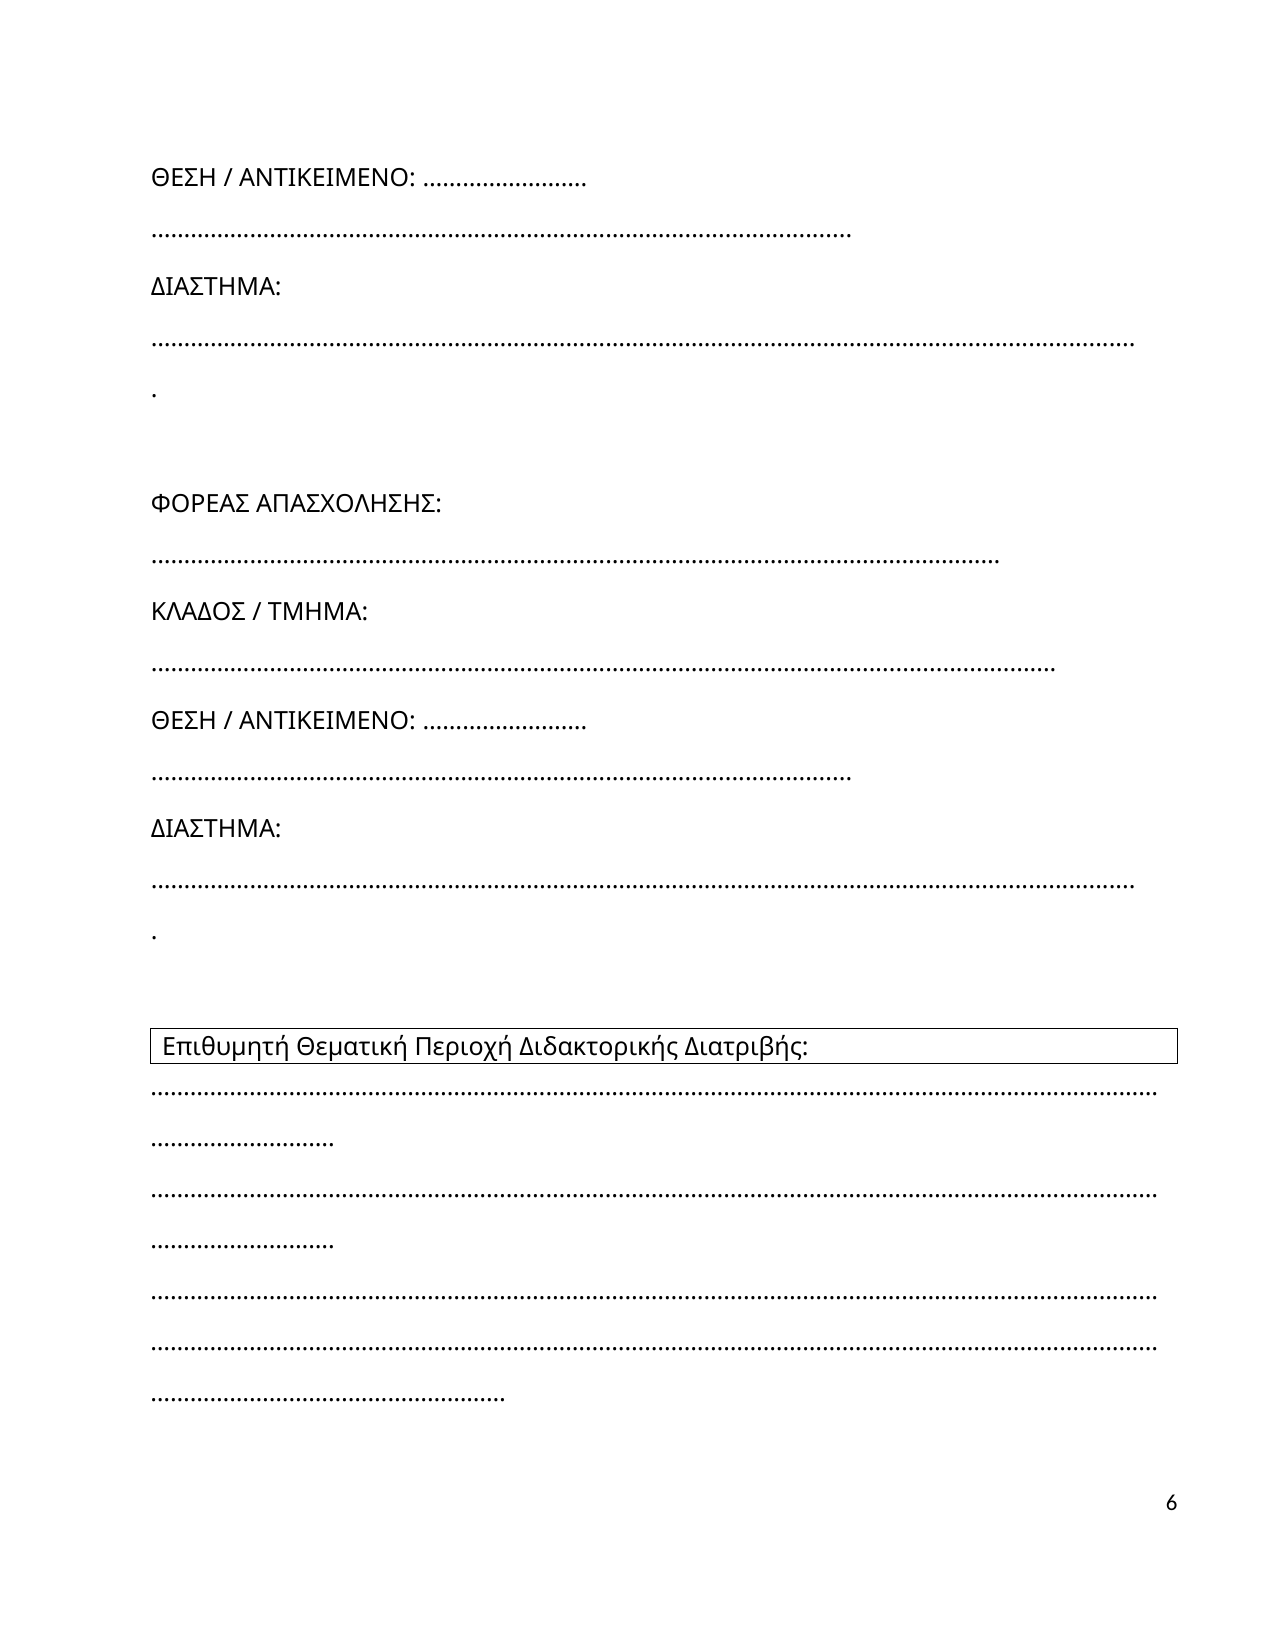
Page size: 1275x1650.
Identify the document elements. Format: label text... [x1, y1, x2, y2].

table_header ΦΟΡΕΑΣ ΑΠΑΣΧΟΛΗΣΗΣ: ………………………………………………………………………………………………………………… [130, 486, 1138, 584]
table_cell ΘΕΣΗ / ΑΝΤΙΚΕΙΜΕΝΟ: …………………….……………………………………………………………………............................ [130, 692, 1138, 801]
table_header Επιθυμητή Θεματική Περιοχή Διδακτορικής Διατριβής: [151, 1029, 1177, 1063]
table_cell ΘΕΣΗ / ΑΝΤΙΚΕΙΜΕΝΟ: …………………….……………………………………………………………………............................ [130, 150, 1138, 258]
table_cell ΚΛΑΔΟΣ / ΤΜΗΜΑ: ………………………………………………………………………………………………............................. [130, 584, 1138, 692]
table_cell ΔΙΑΣΤΗΜΑ: ………………………………………………………………………………………………………….............................. [130, 801, 1138, 960]
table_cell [130, 258, 1138, 417]
text ……………………………………………………………………………………………………………………………………………………………….……………………………………………………………………………………………………………………………………………………………….……………………………………………………………………………………………………………………………………………………………………………………………………………………………………………………………………………………………………………………………… [150, 1068, 1177, 1409]
